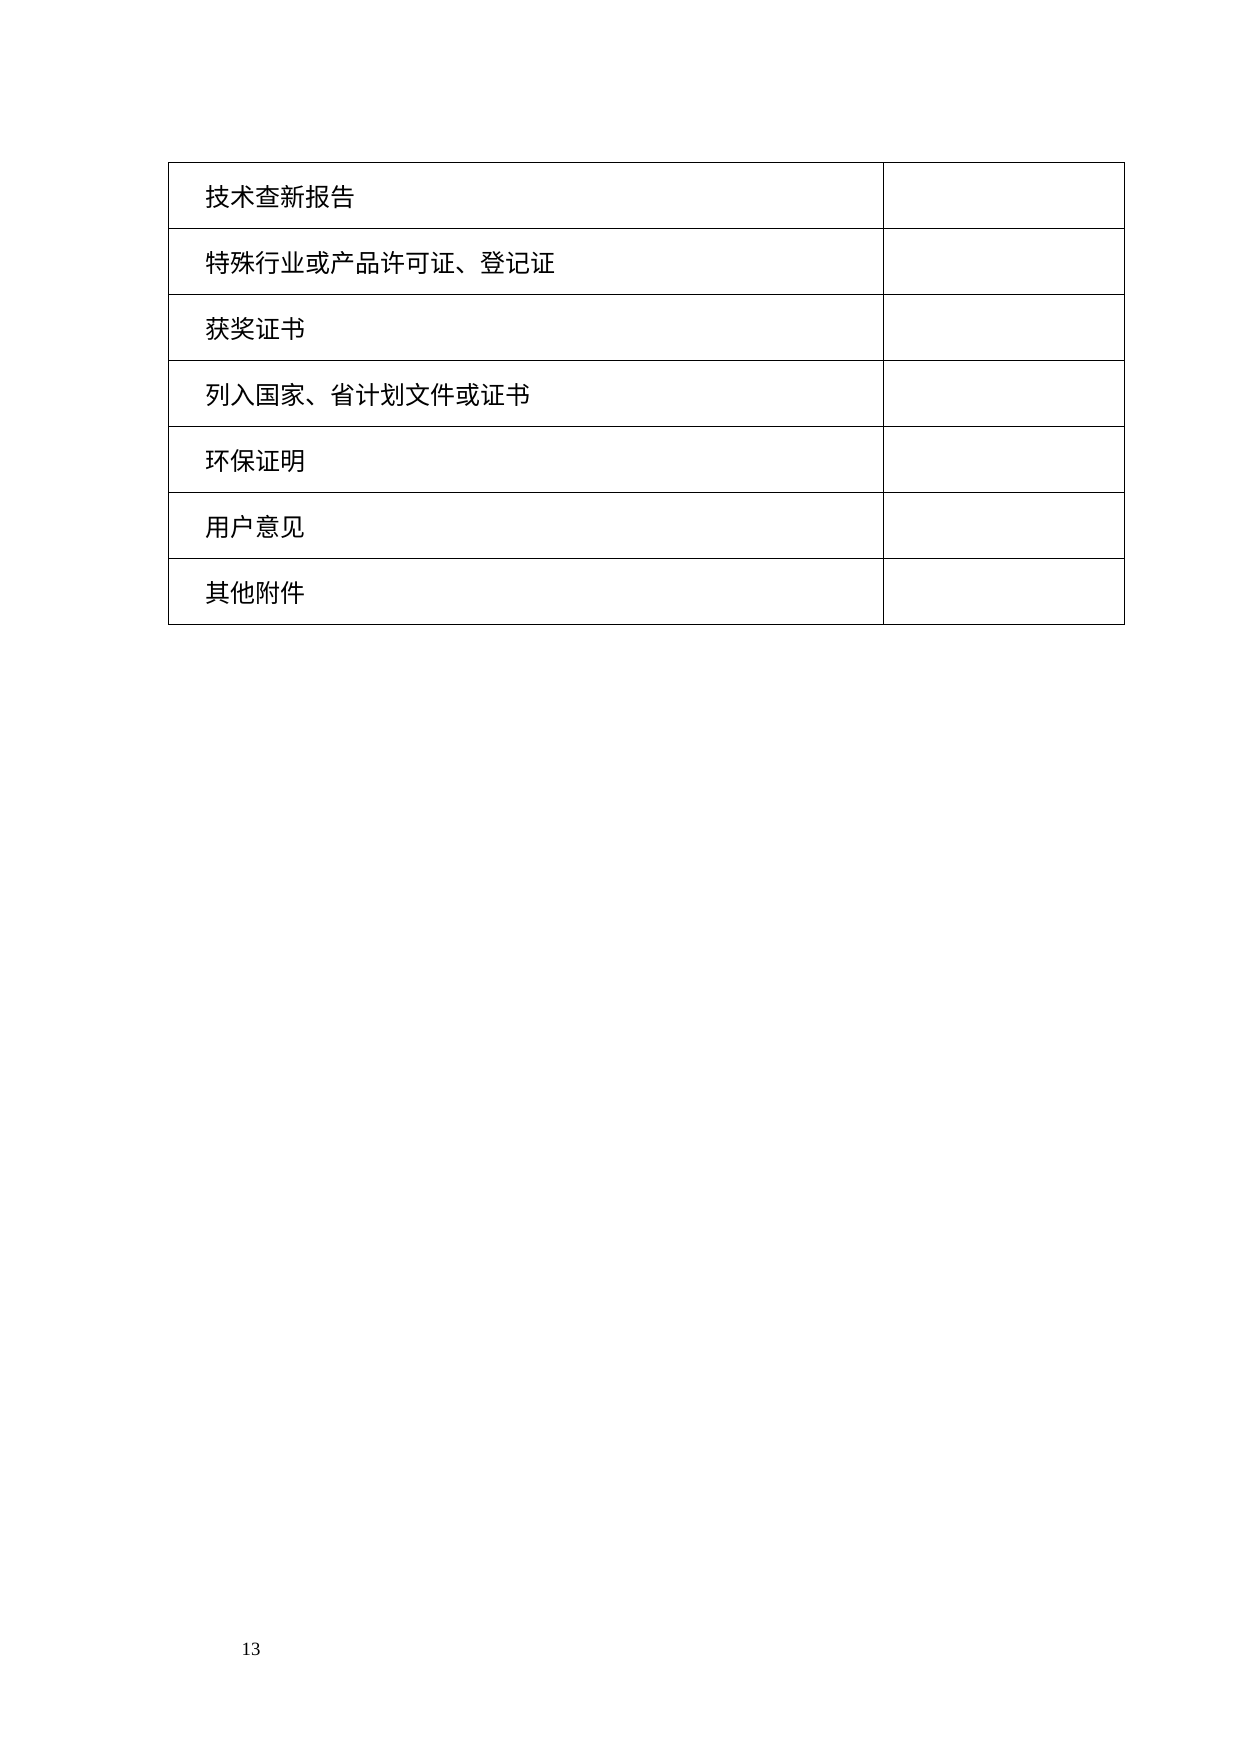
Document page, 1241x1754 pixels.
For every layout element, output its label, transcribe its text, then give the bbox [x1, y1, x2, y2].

table_cell 特殊行业或产品许可证、登记证 [169, 229, 883, 294]
table_cell 环保证明 [169, 427, 883, 492]
table_cell [884, 229, 1124, 294]
table_cell [884, 361, 1124, 426]
table_cell 其他附件 [169, 559, 883, 624]
table_cell [884, 295, 1124, 360]
table_cell 获奖证书 [169, 295, 883, 360]
table_cell 技术查新报告 [169, 163, 883, 228]
table_cell [884, 427, 1124, 492]
table_cell [884, 559, 1124, 624]
table_cell 列入国家、省计划文件或证书 [169, 361, 883, 426]
table_cell [884, 163, 1124, 228]
table_cell [884, 493, 1124, 558]
table_cell 用户意见 [169, 493, 883, 558]
